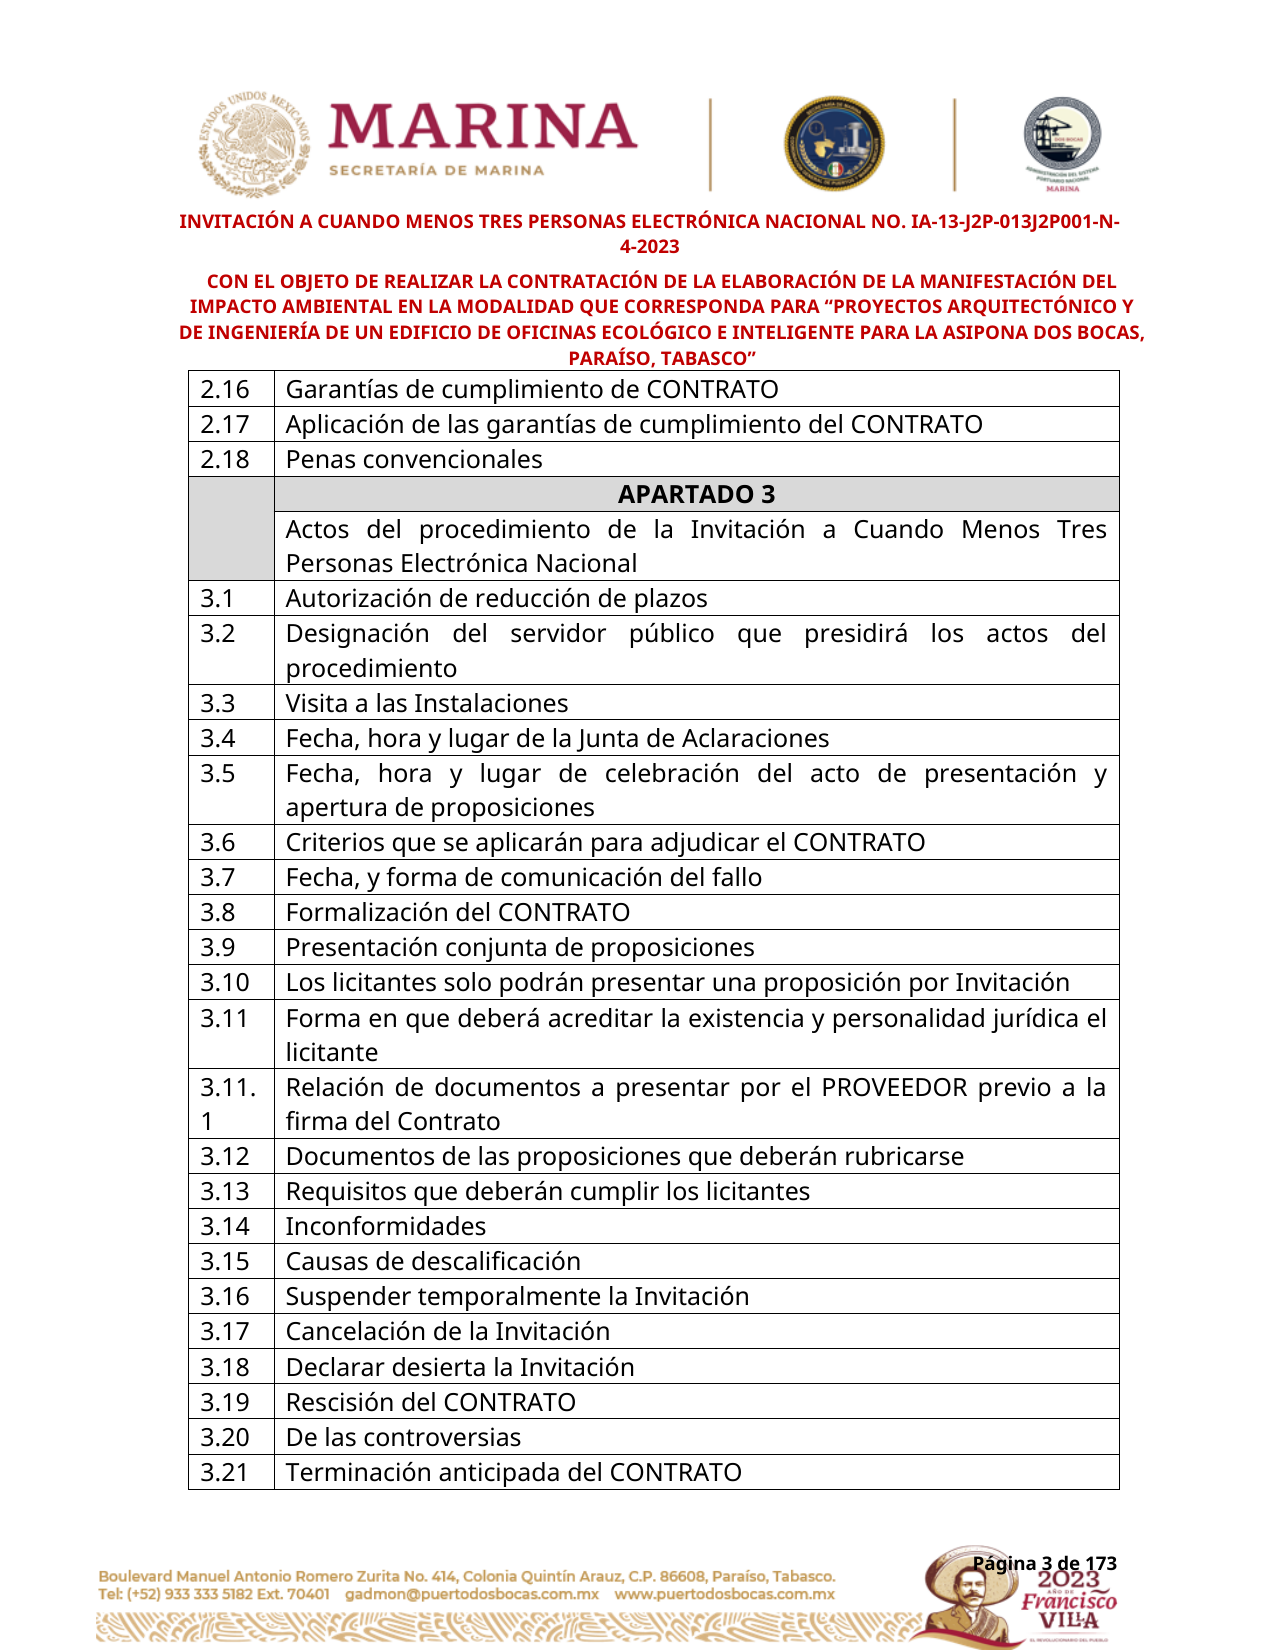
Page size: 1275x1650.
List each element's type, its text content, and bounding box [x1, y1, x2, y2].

table_cell Fecha, hora y lugar de celebración del acto de presentación y apertura de proposiciones [275, 756, 1119, 824]
table_cell 3.10 [189, 965, 274, 999]
table_cell Los licitantes solo podrán presentar una proposición por Invitación [275, 965, 1119, 999]
table_cell 3.13 [189, 1174, 274, 1208]
table_cell Criterios que se aplicarán para adjudicar el CONTRATO [275, 825, 1119, 859]
table_cell Inconformidades [275, 1209, 1119, 1243]
table_cell Relación de documentos a presentar por el PROVEEDOR previo a la firma del Contrato [275, 1069, 1119, 1137]
table_cell Penas convencionales [275, 442, 1119, 476]
table_cell 3.2 [189, 616, 274, 684]
table_cell Forma en que deberá acreditar la existencia y personalidad jurídica el licitante [275, 1000, 1119, 1068]
table_cell 3.11.1 [189, 1069, 274, 1137]
table_cell 3.7 [189, 860, 274, 894]
table_cell 2.16 [189, 371, 274, 406]
table_cell Actos del procedimiento de la Invitación a Cuando Menos Tres Personas Electrónica Nacional [275, 512, 1119, 580]
picture [88, 1544, 1124, 1650]
table_cell 3.3 [189, 685, 274, 719]
table_cell Terminación anticipada del CONTRATO [275, 1455, 1119, 1488]
table_cell 3.17 [189, 1314, 274, 1348]
table_cell Documentos de las proposiciones que deberán rubricarse [275, 1139, 1119, 1173]
table_cell 3.12 [189, 1139, 274, 1173]
table_cell 3.15 [189, 1244, 274, 1278]
table_cell 3.18 [189, 1349, 274, 1383]
table_cell 3.1 [189, 581, 274, 615]
table_cell Autorización de reducción de plazos [275, 581, 1119, 615]
table_cell 3.20 [189, 1419, 274, 1453]
table_cell 2.18 [189, 442, 274, 476]
table_cell Causas de descalificación [275, 1244, 1119, 1278]
table_cell De las controversias [275, 1419, 1119, 1453]
table_cell [189, 477, 274, 580]
table_cell Declarar desierta la Invitación [275, 1349, 1119, 1383]
table_cell Cancelación de la Invitación [275, 1314, 1119, 1348]
picture [189, 73, 1110, 209]
table_cell 3.21 [189, 1455, 274, 1488]
table_cell 3.9 [189, 930, 274, 964]
table_cell 3.16 [189, 1279, 274, 1313]
table_cell Visita a las Instalaciones [275, 685, 1119, 719]
table_cell 2.17 [189, 407, 274, 441]
table_cell Presentación conjunta de proposiciones [275, 930, 1119, 964]
table_cell 3.6 [189, 825, 274, 859]
table_cell 3.4 [189, 720, 274, 754]
table_cell Suspender temporalmente la Invitación [275, 1279, 1119, 1313]
table_cell APARTADO 3 [275, 477, 1119, 511]
table_cell Formalización del CONTRATO [275, 895, 1119, 929]
table_cell 3.14 [189, 1209, 274, 1243]
table_cell 3.5 [189, 756, 274, 824]
table_cell Aplicación de las garantías de cumplimiento del CONTRATO [275, 407, 1119, 441]
table_cell 3.8 [189, 895, 274, 929]
table_cell 3.11 [189, 1000, 274, 1068]
table_cell Garantías de cumplimiento de CONTRATO [275, 371, 1119, 406]
table_cell Fecha, hora y lugar de la Junta de Aclaraciones [275, 720, 1119, 754]
table_cell Rescisión del CONTRATO [275, 1384, 1119, 1418]
table_cell 3.19 [189, 1384, 274, 1418]
table_cell Designación del servidor público que presidirá los actos del procedimiento [275, 616, 1119, 684]
table_cell Requisitos que deberán cumplir los licitantes [275, 1174, 1119, 1208]
table_cell Fecha, y forma de comunicación del fallo [275, 860, 1119, 894]
